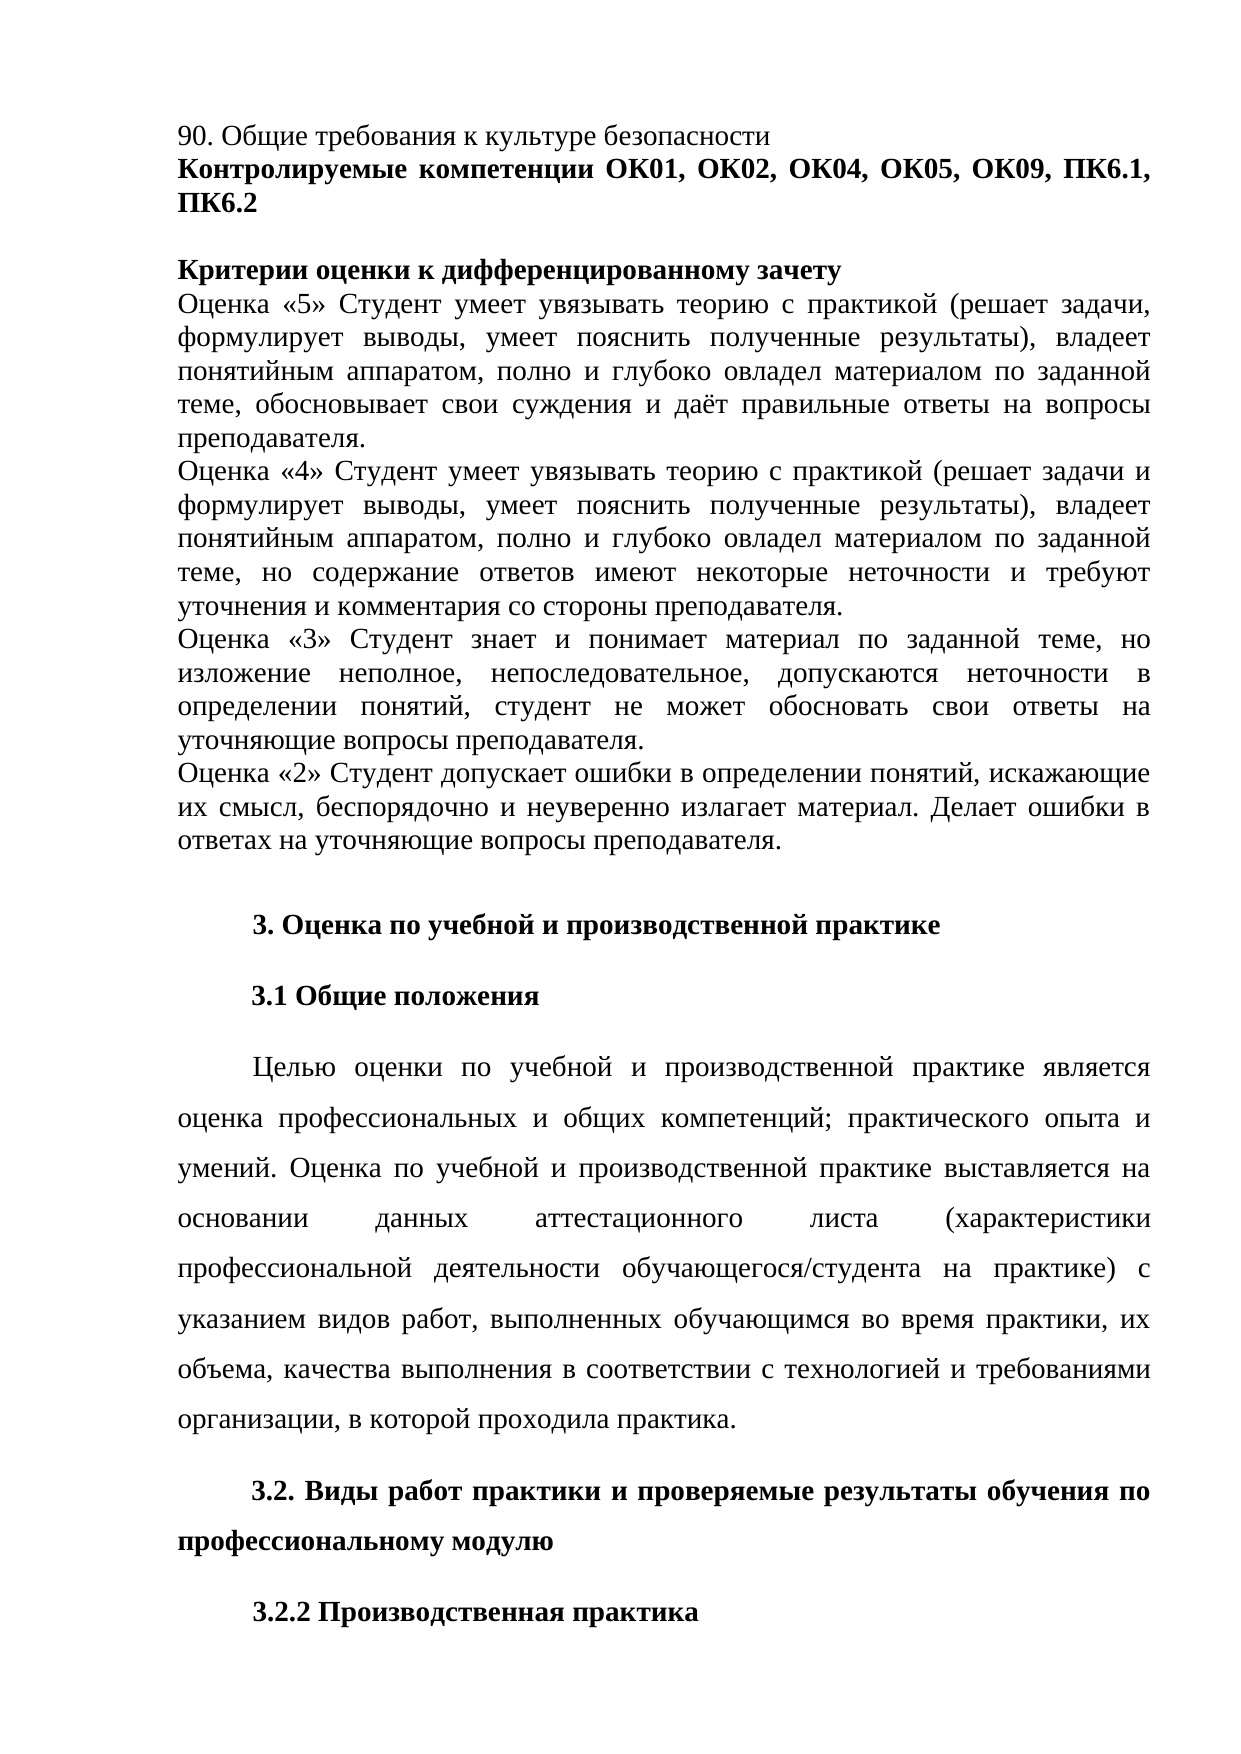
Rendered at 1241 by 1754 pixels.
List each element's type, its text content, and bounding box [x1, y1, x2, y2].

text Критерии оценки к дифференцированному зачету [177, 252, 1152, 286]
text Оценка «2» Студент допускает ошибки в определении понятий, искажающие их смысл, беспорядочно и неуверенно излагает материал. Делает ошибки в ответах на уточняющие вопросы преподавателя. [177, 755, 1152, 856]
text Оценка «5» Студент умеет увязывать теорию с практикой (решает задачи, формулирует выводы, умеет пояснить полученные результаты), владеет понятийным аппаратом, полно и глубоко овладел материалом по заданной теме, обосновывает свои суждения и даёт правильные ответы на вопросы преподавателя. [177, 286, 1152, 453]
text 3.2.2 Производственная практика [177, 1594, 1152, 1628]
text Целью оценки по учебной и производственной практике является оценка профессиональных и общих компетенций; практического опыта и умений. Оценка по учебной и производственной практике выставляется на основании данных аттестационного листа (характеристики профессиональной деятельности обучающегося/студента на практике) с указанием видов работ, выполненных обучающимся во время практики, их объема, качества выполнения в соответствии с технологией и требованиями организации, в которой проходила практика. [177, 1049, 1152, 1435]
text 3. Оценка по учебной и производственной практике [177, 907, 1152, 941]
text Оценка «3» Студент знает и понимает материал по заданной теме, но изложение неполное, непоследовательное, допускаются неточности в определении понятий, студент не может обосновать свои ответы на уточняющие вопросы преподавателя. [177, 621, 1152, 755]
text 3.1 Общие положения [177, 978, 1152, 1012]
text 90. Общие требования к культуре безопасности [177, 118, 1152, 152]
text Оценка «4» Студент умеет увязывать теорию с практикой (решает задачи и формулирует выводы, умеет пояснить полученные результаты), владеет понятийным аппаратом, полно и глубоко овладел материалом по заданной теме, но содержание ответов имеют некоторые неточности и требуют уточнения и комментария со стороны преподавателя. [177, 453, 1152, 621]
text Контролируемые компетенции ОК01, ОК02, ОК04, ОК05, ОК09, ПК6.1, ПК6.2 [177, 152, 1152, 219]
text 3.2. Виды работ практики и проверяемые результаты обучения по профессиональному модулю [177, 1473, 1152, 1557]
